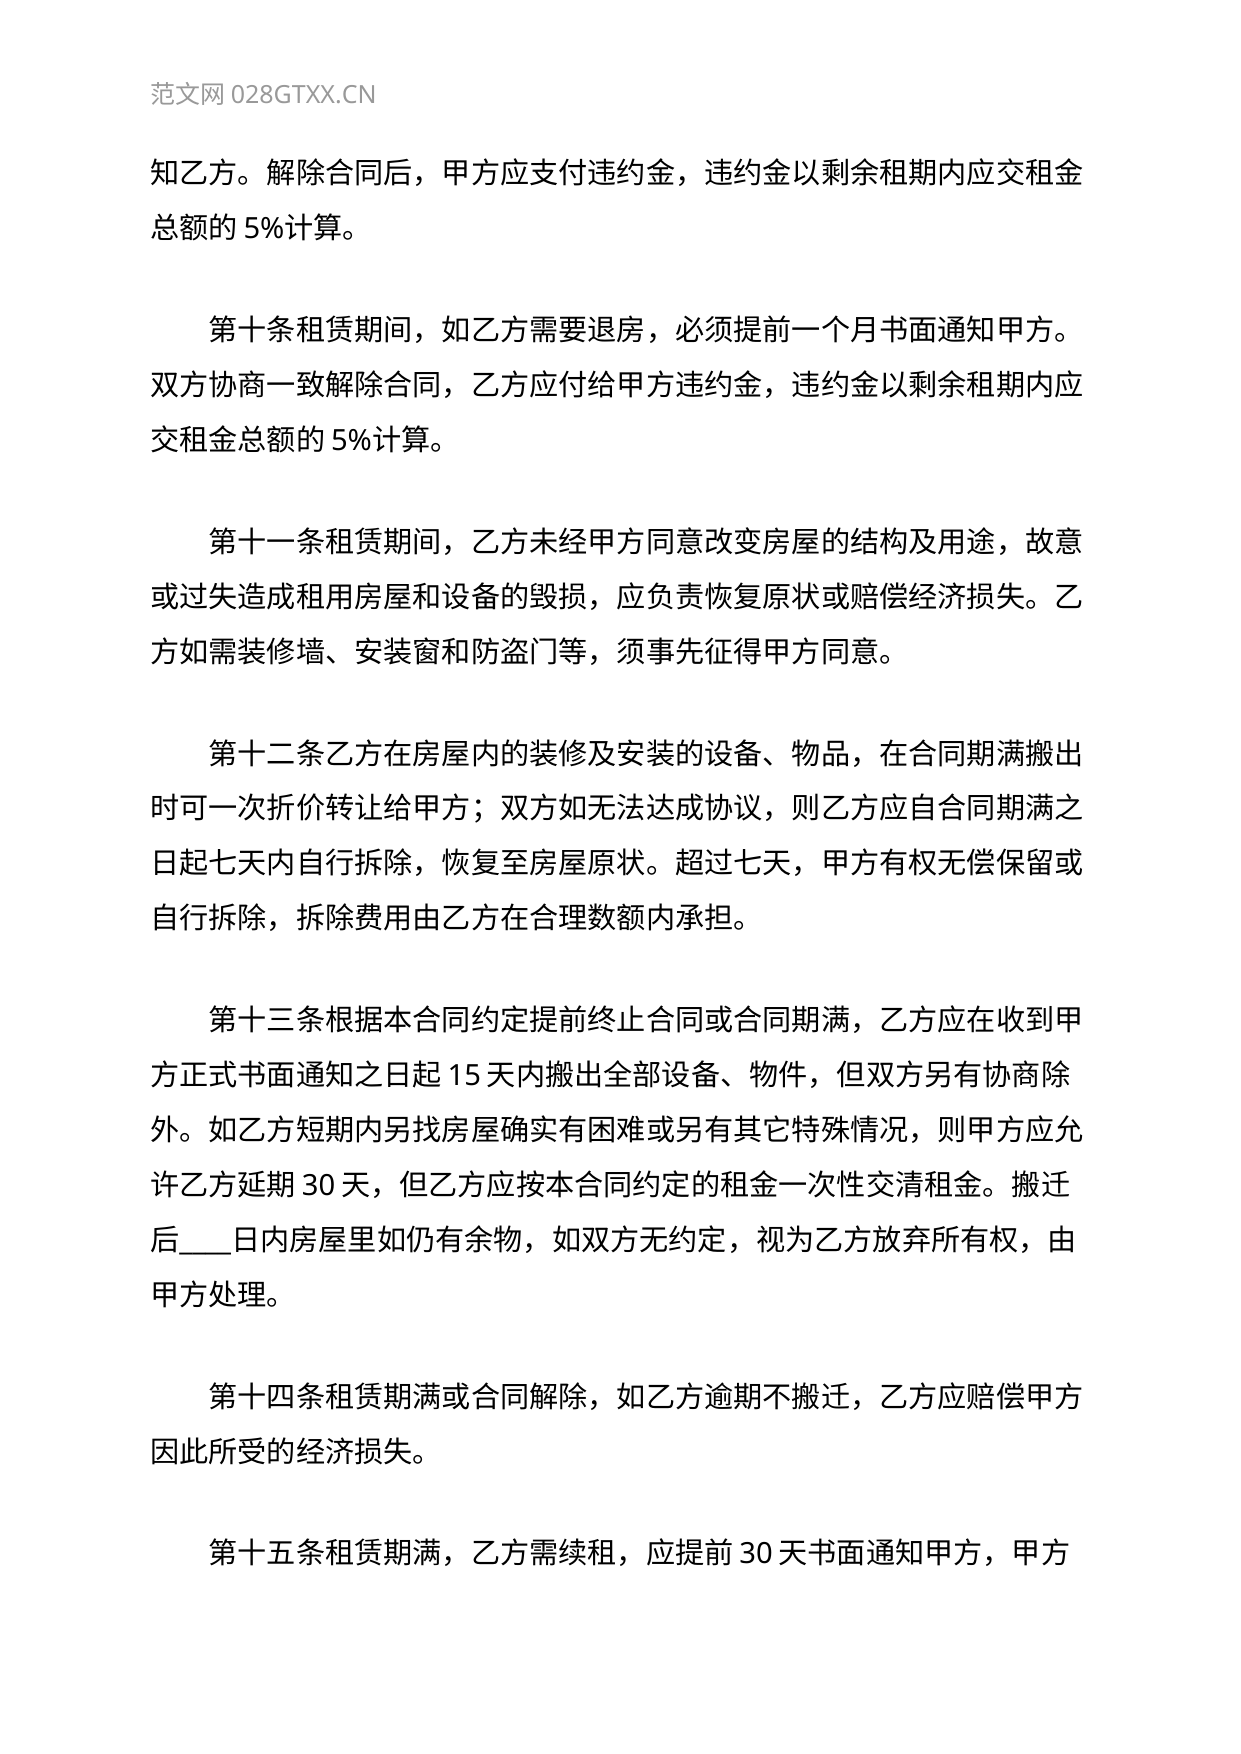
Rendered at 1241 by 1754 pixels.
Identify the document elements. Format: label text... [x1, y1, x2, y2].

text 第十二条乙方在房屋内的装修及安装的设备、物品，在合同期满搬出时可一次折价转让给甲方；双方如无法达成协议，则乙方应自合同期满之日起七天内自行拆除，恢复至房屋原状。超过七天，甲方有权无偿保留或自行拆除，拆除费用由乙方在合理数额内承担。 [150, 730, 1090, 937]
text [150, 150, 1090, 247]
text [150, 1530, 1090, 1572]
text 第十条租赁期间，如乙方需要退房，必须提前一个月书面通知甲方。双方协商一致解除合同，乙方应付给甲方违约金，违约金以剩余租期内应交租金总额的5%计算。 [150, 307, 1090, 459]
text 第十四条租赁期满或合同解除，如乙方逾期不搬迁，乙方应赔偿甲方因此所受的经济损失。 [150, 1373, 1090, 1470]
text 第十一条租赁期间，乙方未经甲方同意改变房屋的结构及用途，故意或过失造成租用房屋和设备的毁损，应负责恢复原状或赔偿经济损失。乙方如需装修墙、安装窗和防盗门等，须事先征得甲方同意。 [150, 519, 1090, 671]
text 第十三条根据本合同约定提前终止合同或合同期满，乙方应在收到甲方正式书面通知之日起15天内搬出全部设备、物件，但双方另有协商除外。如乙方短期内另找房屋确实有困难或另有其它特殊情况，则甲方应允许乙方延期30天，但乙方应按本合同约定的租金一次性交清租金。搬迁后____日内房屋里如仍有余物，如双方无约定，视为乙方放弃所有权，由甲方处理。 [150, 997, 1090, 1314]
